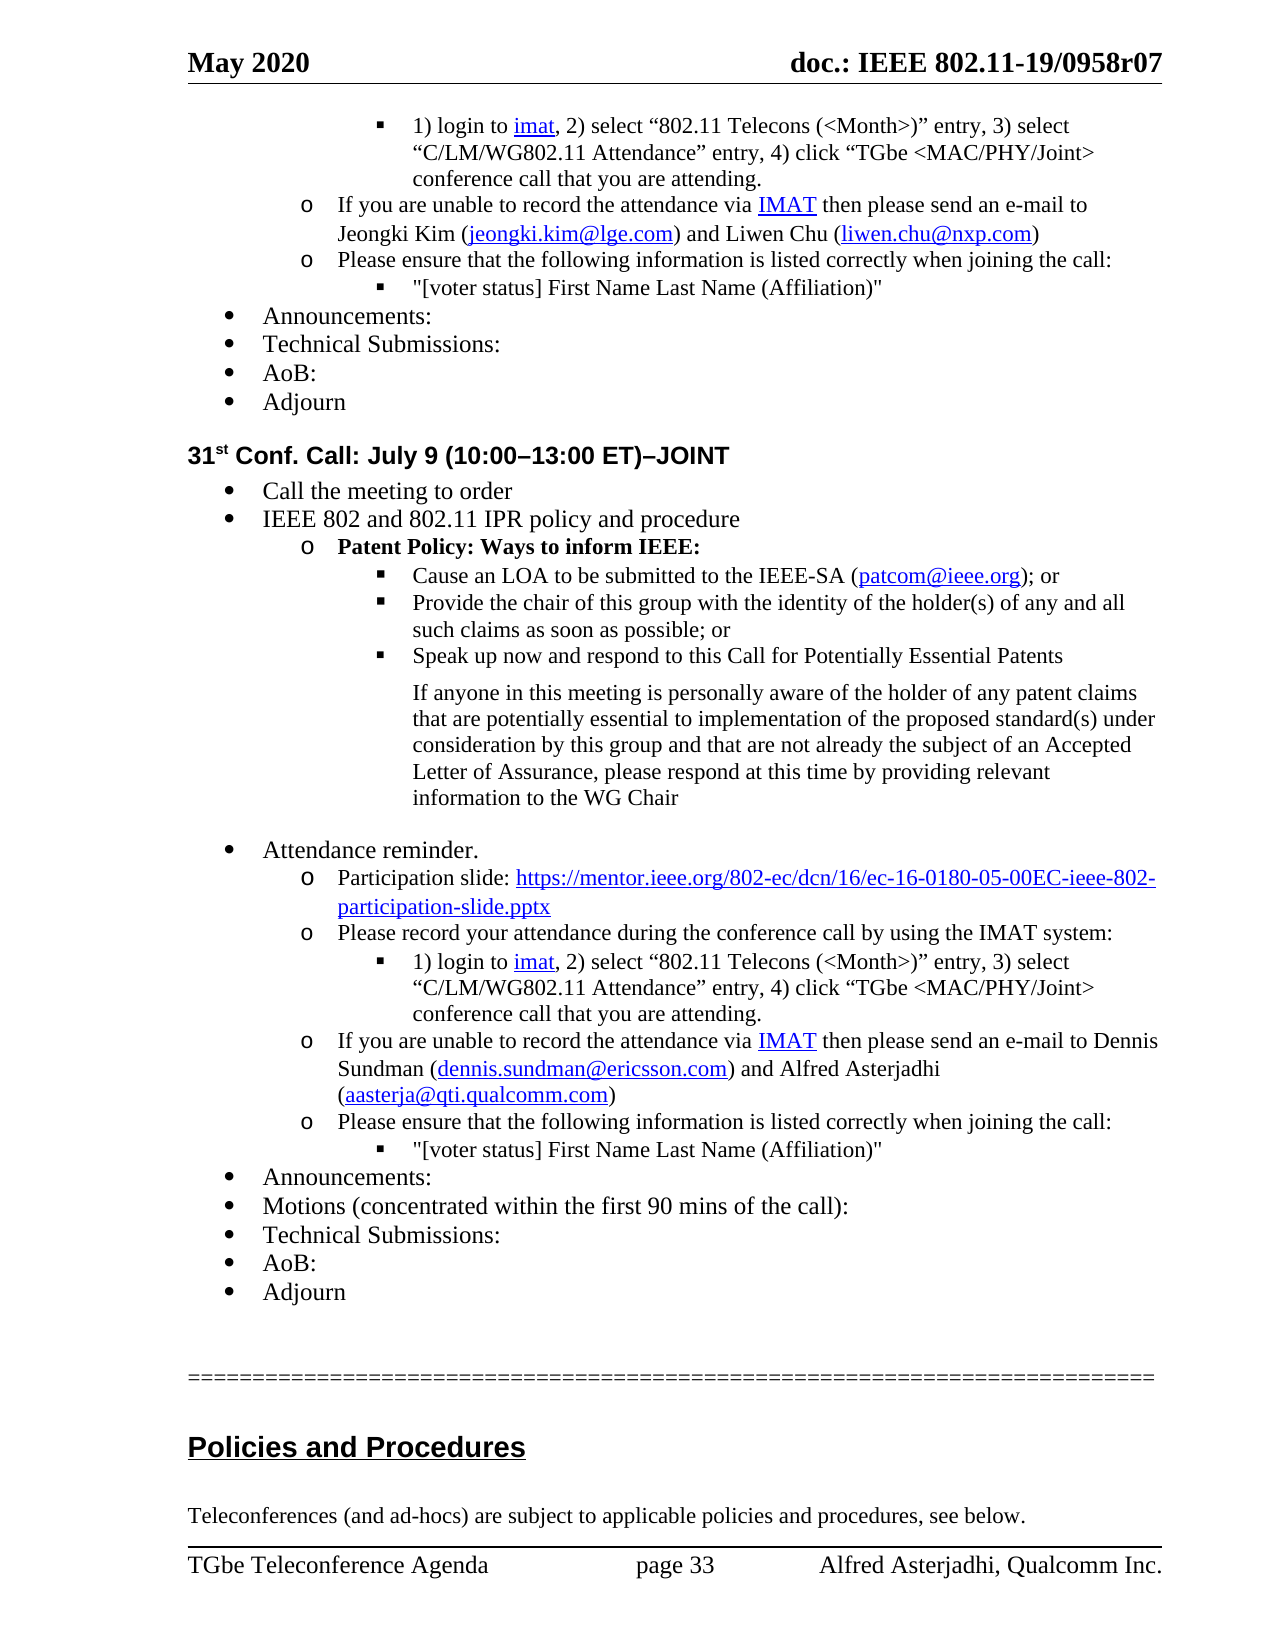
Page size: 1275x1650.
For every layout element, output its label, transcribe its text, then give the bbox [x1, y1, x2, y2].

list Adjourn [225, 387, 1162, 416]
list Attendance reminder. [225, 836, 1162, 864]
list If anyone in this meeting is personally aware of the holder of any patent claims that are potentially essential to implementation of the proposed standard(s) under consideration by this group and that are not already the subject of an Accepted Letter of Assurance, please respond at this time by providing relevant information to the WG Chair [412, 679, 1162, 811]
list Cause an LOA to be submitted to the IEEE-SA (patcom@ieee.org); or [375, 562, 1162, 589]
list Patent Policy: Ways to inform IEEE: [300, 533, 1162, 562]
list "[voter status] First Name Last Name (Affiliation)" [375, 274, 1162, 301]
list Announcements: [225, 1162, 1162, 1191]
list Announcements: [225, 301, 1162, 329]
list Participation slide: https://mentor.ieee.org/802-ec/dcn/16/ec-16-0180-05-00EC-ieee-802-participation-slide.pptx [300, 864, 1162, 919]
list Call the meeting to order [225, 476, 1162, 504]
list AoB: [225, 358, 1162, 387]
list IEEE 802 and 802.11 IPR policy and procedure [225, 504, 1162, 533]
subtitle Policies and Procedures [187, 1429, 1162, 1463]
text Teleconferences (and ad-hocs) are subject to applicable policies and procedures, see below. [187, 1502, 1162, 1529]
list 1) login to imat, 2) select “802.11 Telecons (<Month>)” entry, 3) select “C/LM/WG802.11 Attendance” entry, 4) click “TGbe <MAC/PHY/Joint> conference call that you are attending. [375, 948, 1162, 1027]
list AoB: [225, 1248, 1162, 1277]
text =========================================================================== [187, 1364, 1162, 1390]
list Provide the chair of this group with the identity of the holder(s) of any and all such claims as soon as possible; or [375, 589, 1162, 642]
list 1) login to imat, 2) select “802.11 Telecons (<Month>)” entry, 3) select “C/LM/WG802.11 Attendance” entry, 4) click “TGbe <MAC/PHY/Joint> conference call that you are attending. [375, 112, 1162, 192]
list Please ensure that the following information is listed correctly when joining the call: [300, 246, 1162, 274]
list Technical Submissions: [225, 329, 1162, 358]
subtitle 31st Conf. Call: July 9 (10:00–13:00 ET)–JOINT [187, 441, 1162, 469]
list Technical Submissions: [225, 1220, 1162, 1248]
list "[voter status] First Name Last Name (Affiliation)" [375, 1136, 1162, 1162]
list Speak up now and respond to this Call for Potentially Essential Patents [375, 642, 1162, 668]
list Adjourn [225, 1277, 1162, 1306]
list If you are unable to record the attendance via IMAT then please send an e-mail to Jeongki Kim (jeongki.kim@lge.com) and Liwen Chu (liwen.chu@nxp.com) [300, 192, 1162, 246]
list Please ensure that the following information is listed correctly when joining the call: [300, 1108, 1162, 1136]
list Please record your attendance during the conference call by using the IMAT system: [300, 919, 1162, 948]
list Motions (concentrated within the first 90 mins of the call): [225, 1191, 1162, 1220]
list If you are unable to record the attendance via IMAT then please send an e-mail to Dennis Sundman (dennis.sundman@ericsson.com) and Alfred Asterjadhi (aasterja@qti.qualcomm.com) [300, 1027, 1162, 1108]
